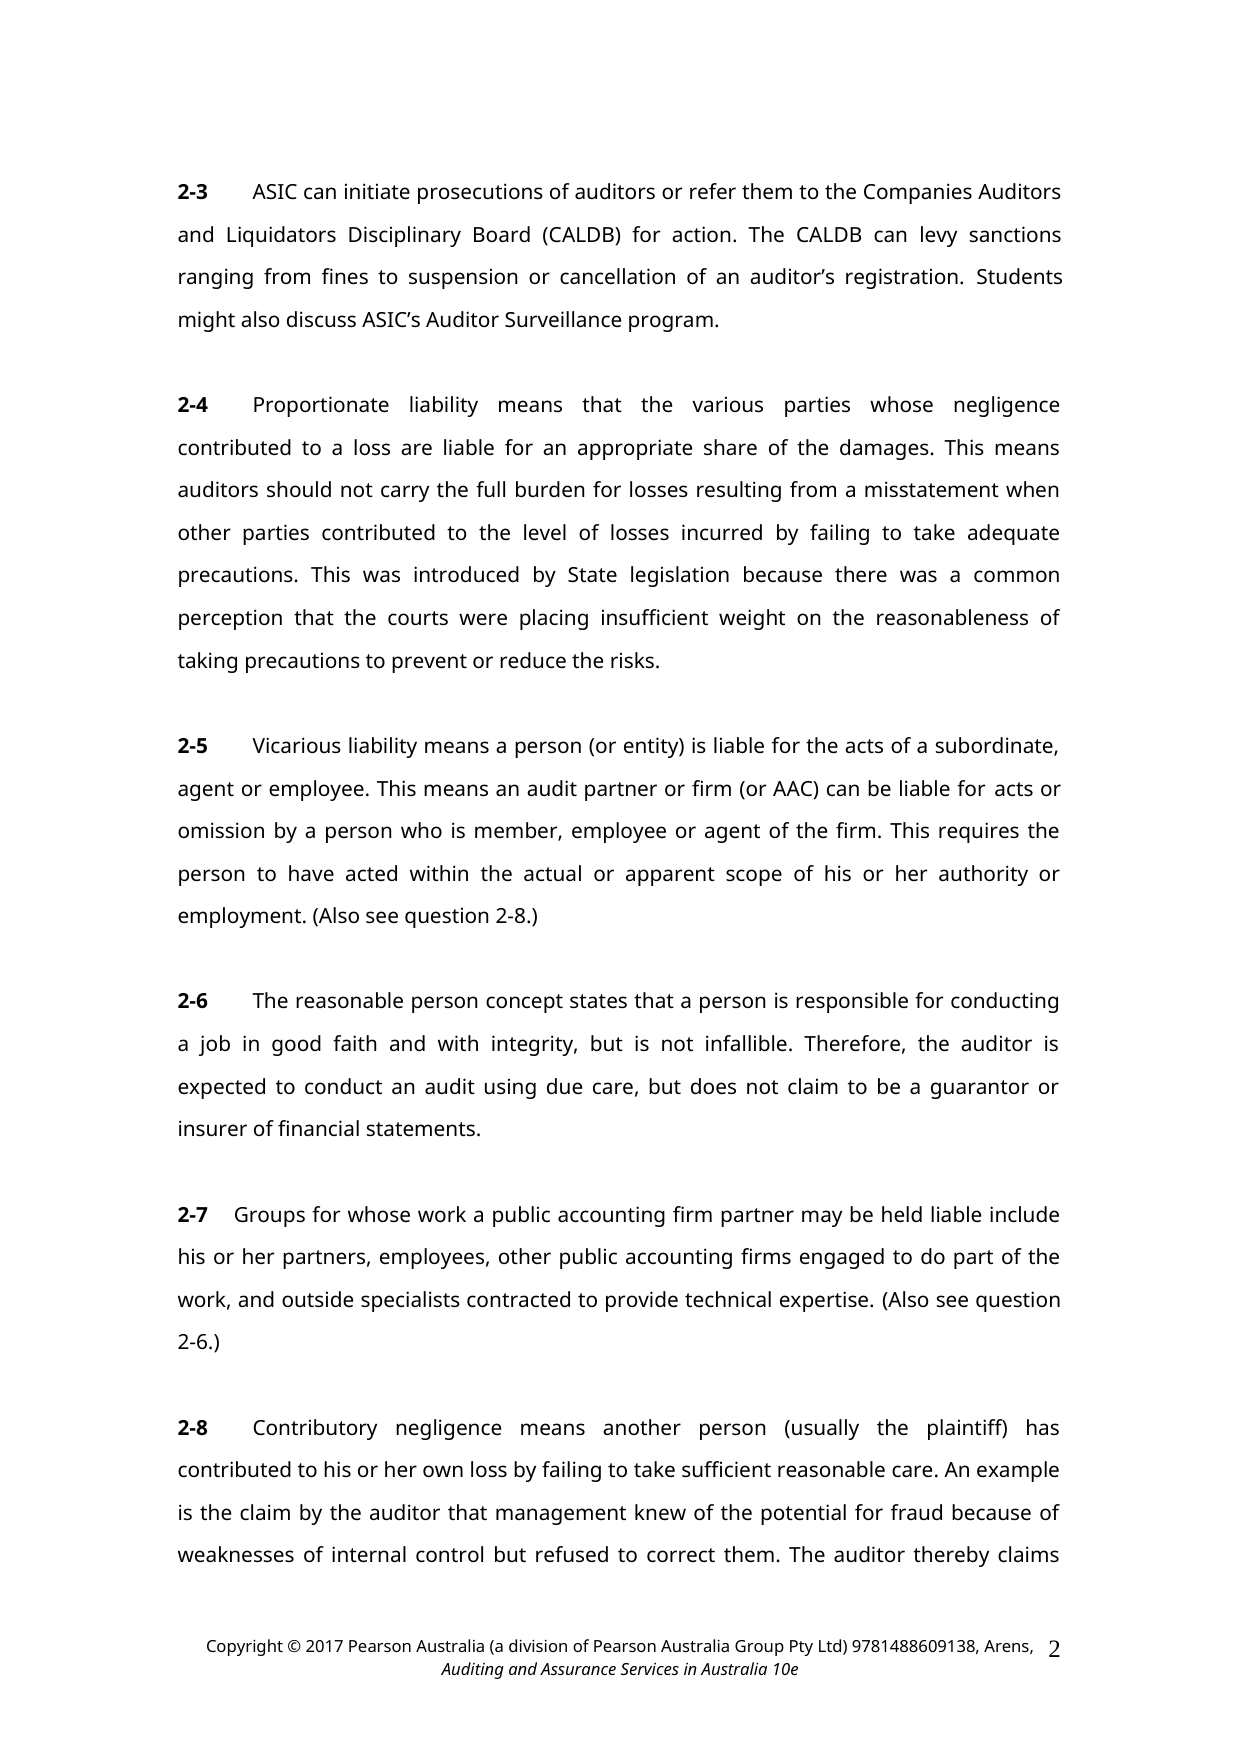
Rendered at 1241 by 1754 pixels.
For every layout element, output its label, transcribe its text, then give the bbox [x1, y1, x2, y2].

text 2-3 ASIC can initiate prosecutions of auditors or refer them to the Companies Auditors and Liquidators Disciplinary Board (CALDB) for action. The CALDB can levy sanctions ranging from fines to suspension or cancellation of an auditor’s registration. Students might also discuss ASIC’s Auditor Surveillance program. [177, 177, 1063, 333]
text 2-5 Vicarious liability means a person (or entity) is liable for the acts of a subordinate, agent or employee. This means an audit partner or firm (or AAC) can be liable for acts or omission by a person who is member, employee or agent of the firm. This requires the person to have acted within the actual or apparent scope of his or her authority or employment. (Also see question 2-8.) [177, 731, 1061, 930]
text 2-4 Proportionate liability means that the various parties whose negligence contributed to a loss are liable for an appropriate share of the damages. This means auditors should not carry the full burden for losses resulting from a misstatement when other parties contributed to the level of losses incurred by failing to take adequate precautions. This was introduced by State legislation because there was a common perception that the courts were placing insufficient weight on the reasonableness of taking precautions to prevent or reduce the risks. [177, 390, 1061, 674]
text 2-6 The reasonable person concept states that a person is responsible for conducting a job in good faith and with integrity, but is not infallible. Therefore, the auditor is expected to conduct an audit using due care, but does not claim to be a guarantor or insurer of financial statements. [177, 987, 1061, 1143]
text 2-7 Groups for whose work a public accounting firm partner may be held liable include his or her partners, employees, other public accounting firms engaged to do part of the work, and outside specialists contracted to provide technical expertise. (Also see question 2-6.) [177, 1200, 1061, 1356]
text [177, 1413, 1061, 1569]
